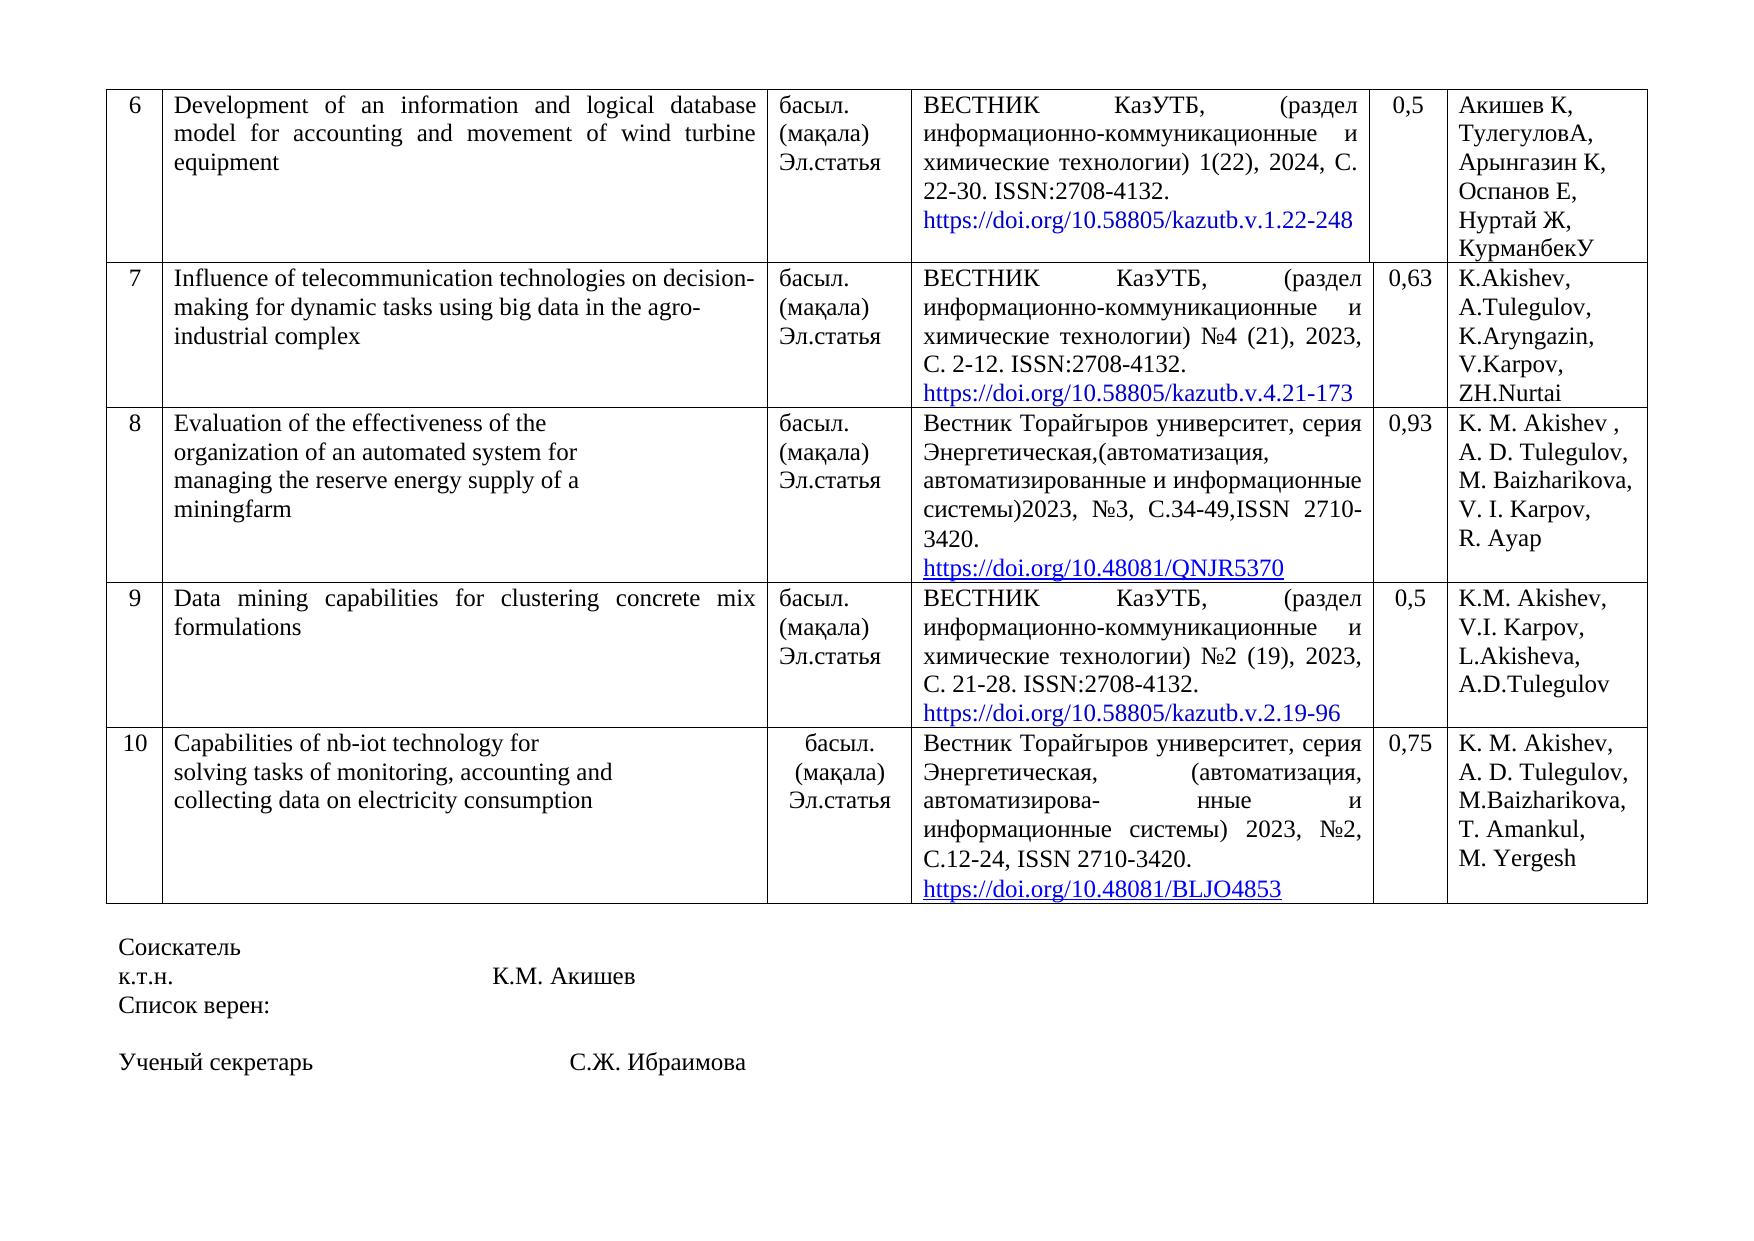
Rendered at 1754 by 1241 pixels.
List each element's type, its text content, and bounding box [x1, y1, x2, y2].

table_header Development of an information and logical database model for accounting and movement of wind turbine equipment [163, 90, 767, 262]
table_header Акишев К, ТулегуловА, Арынгазин К, Оспанов Е, Нуртай Ж, КурманбекУ [1448, 90, 1647, 262]
table_cell 10 [107, 728, 162, 902]
table_header 0,5 [1370, 90, 1447, 262]
table_cell Вестник Торайгыров университет, серия Энергетическая,(автоматизация, автоматизированные и информационные системы)2023, №3, С.34-49,ISSN 2710-3420. https://doi.org/10.48081/QNJR5370 [912, 408, 1373, 582]
table_cell 0,63 [1374, 263, 1447, 407]
text Соискатель [118, 932, 1636, 961]
table_cell K. M. Аkishev, А. D. Tulegulov, M.Baizharikova, T. Amankul, М. Yergesh [1448, 728, 1647, 902]
table_cell K.M. Akishev, V.I. Karpov, L.Akisheva, A.D.Tulegulov [1448, 583, 1647, 727]
table_cell 8 [107, 408, 162, 582]
table_cell басыл. (мақала) Эл.статья [768, 728, 911, 902]
table_cell Influence of telecommunication technologies on decision-making for dynamic tasks using big data in the agro-industrial complex [163, 263, 767, 407]
text к.т.н. К.М. Акишев [118, 961, 1636, 990]
table_cell K. M. Akishev , A. D. Tulegulov, M. Baizharikova, V. I. Karpov, R. Ayap [1448, 408, 1647, 582]
table_cell 0,5 [1374, 583, 1447, 727]
table_cell Evaluation of the effectiveness of the organization of an automated system for managing the reserve energy supply of a miningfarm [163, 408, 767, 582]
text Список верен: [118, 990, 1636, 1018]
text Ученый секретарь С.Ж. Ибраимова [118, 1047, 1636, 1076]
table_header басыл. (мақала) Эл.статья [768, 90, 911, 262]
table_cell Data mining capabilities for clustering concrete mix formulations [163, 583, 767, 727]
table_cell Capabilities of nb-iot technology for solving tasks of monitoring, accounting and collecting data on electricity consumption [163, 728, 767, 902]
table_cell басыл. (мақала) Эл.статья [768, 408, 911, 582]
table_header 6 [107, 90, 162, 262]
table_cell ВЕСТНИК КазУТБ, (раздел информационно-коммуникационные и химические технологии) №2 (19), 2023, С. 21-28. ISSN:2708-4132. https://doi.org/10.58805/kazutb.v.2.19-96 [912, 583, 1373, 727]
table_cell басыл. (мақала) Эл.статья [768, 583, 911, 727]
table_cell 0,75 [1374, 728, 1447, 902]
table_cell 0,93 [1374, 408, 1447, 582]
table_cell 7 [107, 263, 162, 407]
table_header ВЕСТНИК КазУТБ, (раздел информационно-коммуникационные и химические технологии) 1(22), 2024, С. 22-30. ISSN:2708-4132. https://doi.org/10.58805/kazutb.v.1.22-248 [912, 90, 1369, 262]
table_cell К.Akishev, А.Tulegulov, K.Aryngazin, V.Karpov, ZH.Nurtai [1448, 263, 1647, 407]
table_cell 9 [107, 583, 162, 727]
table_cell ВЕСТНИК КазУТБ, (раздел информационно-коммуникационные и химические технологии) №4 (21), 2023, С. 2-12. ISSN:2708-4132. https://doi.org/10.58805/kazutb.v.4.21-173 [912, 263, 1373, 407]
table_cell Вестник Торайгыров университет, серия Энергетическая, (автоматизация, автоматизирова- нные и информационные системы) 2023, №2, С.12-24, ISSN 2710-3420. https://doi.org/10.48081/BLJO4853 [912, 728, 1373, 902]
table_cell басыл. (мақала) Эл.статья [768, 263, 911, 407]
